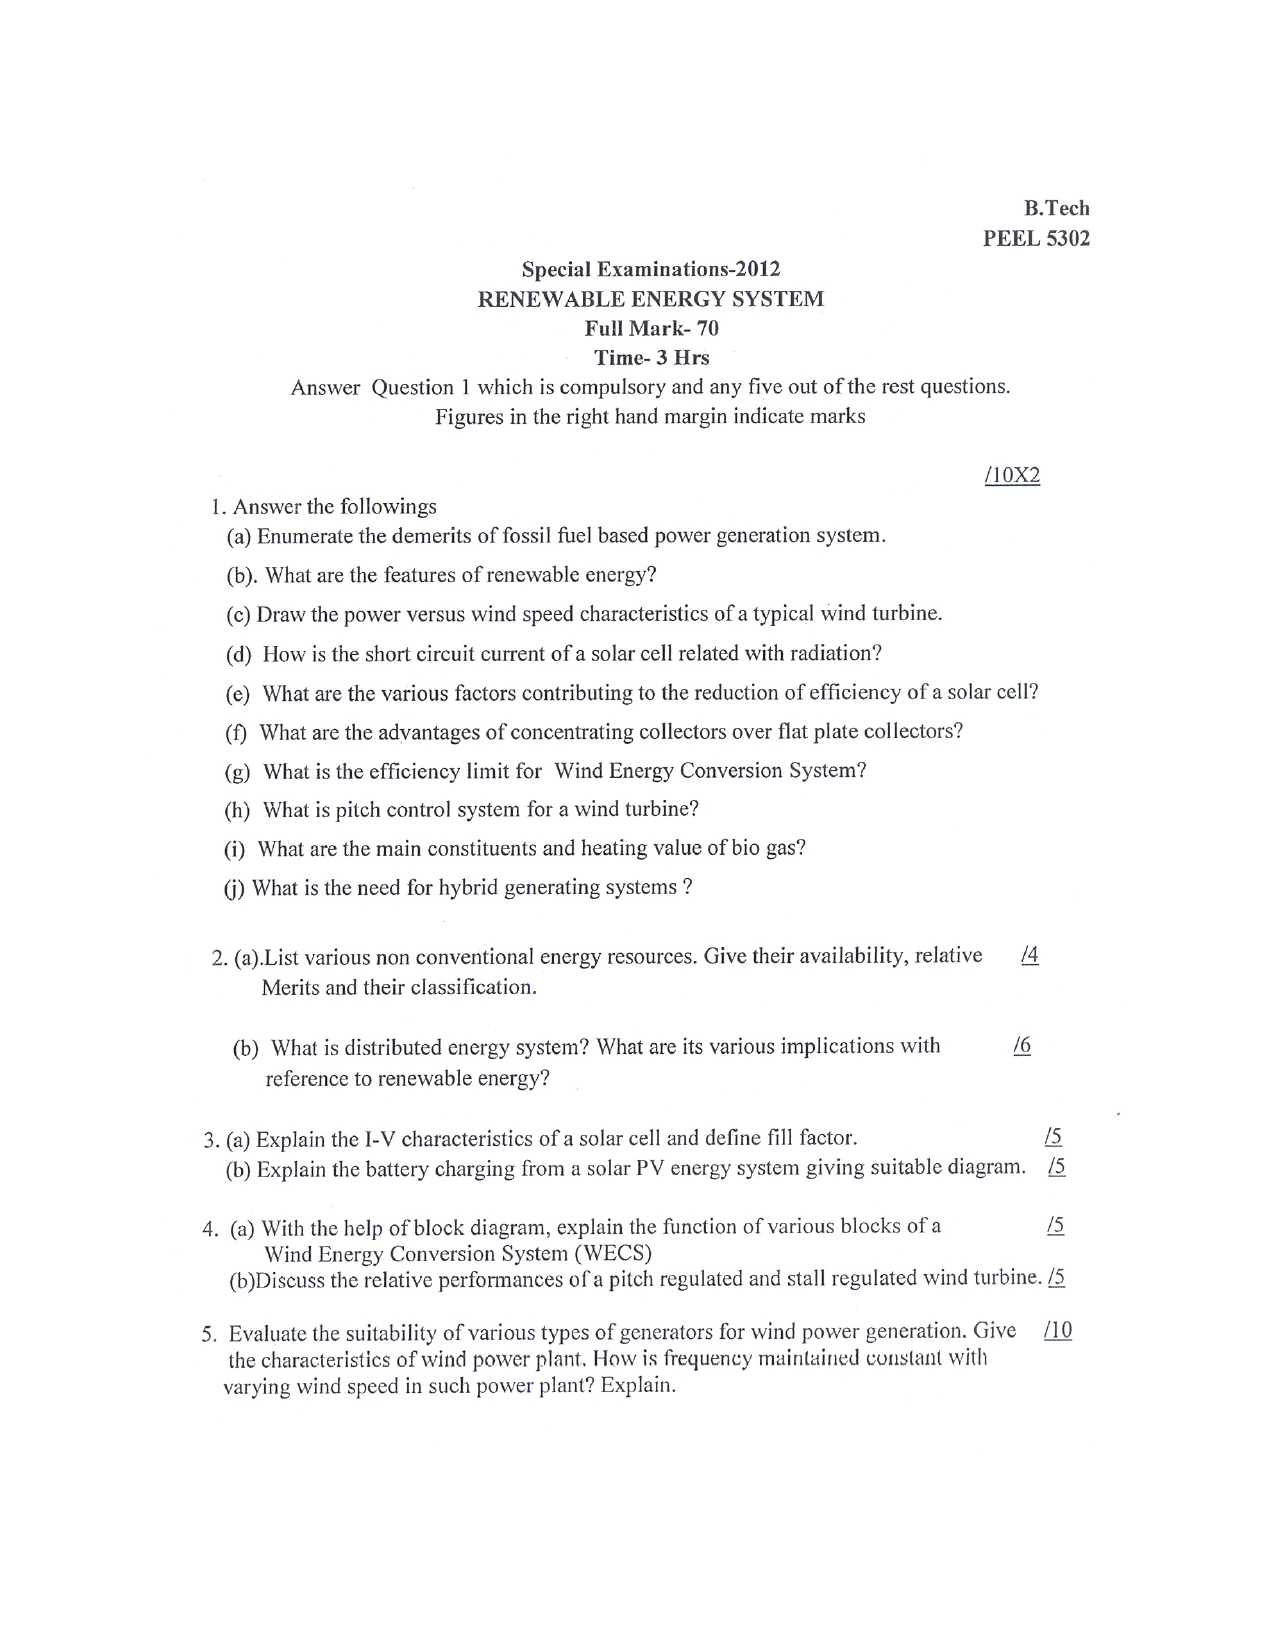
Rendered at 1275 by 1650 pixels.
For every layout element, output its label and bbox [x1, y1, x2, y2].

picture [150, 150, 1125, 1457]
